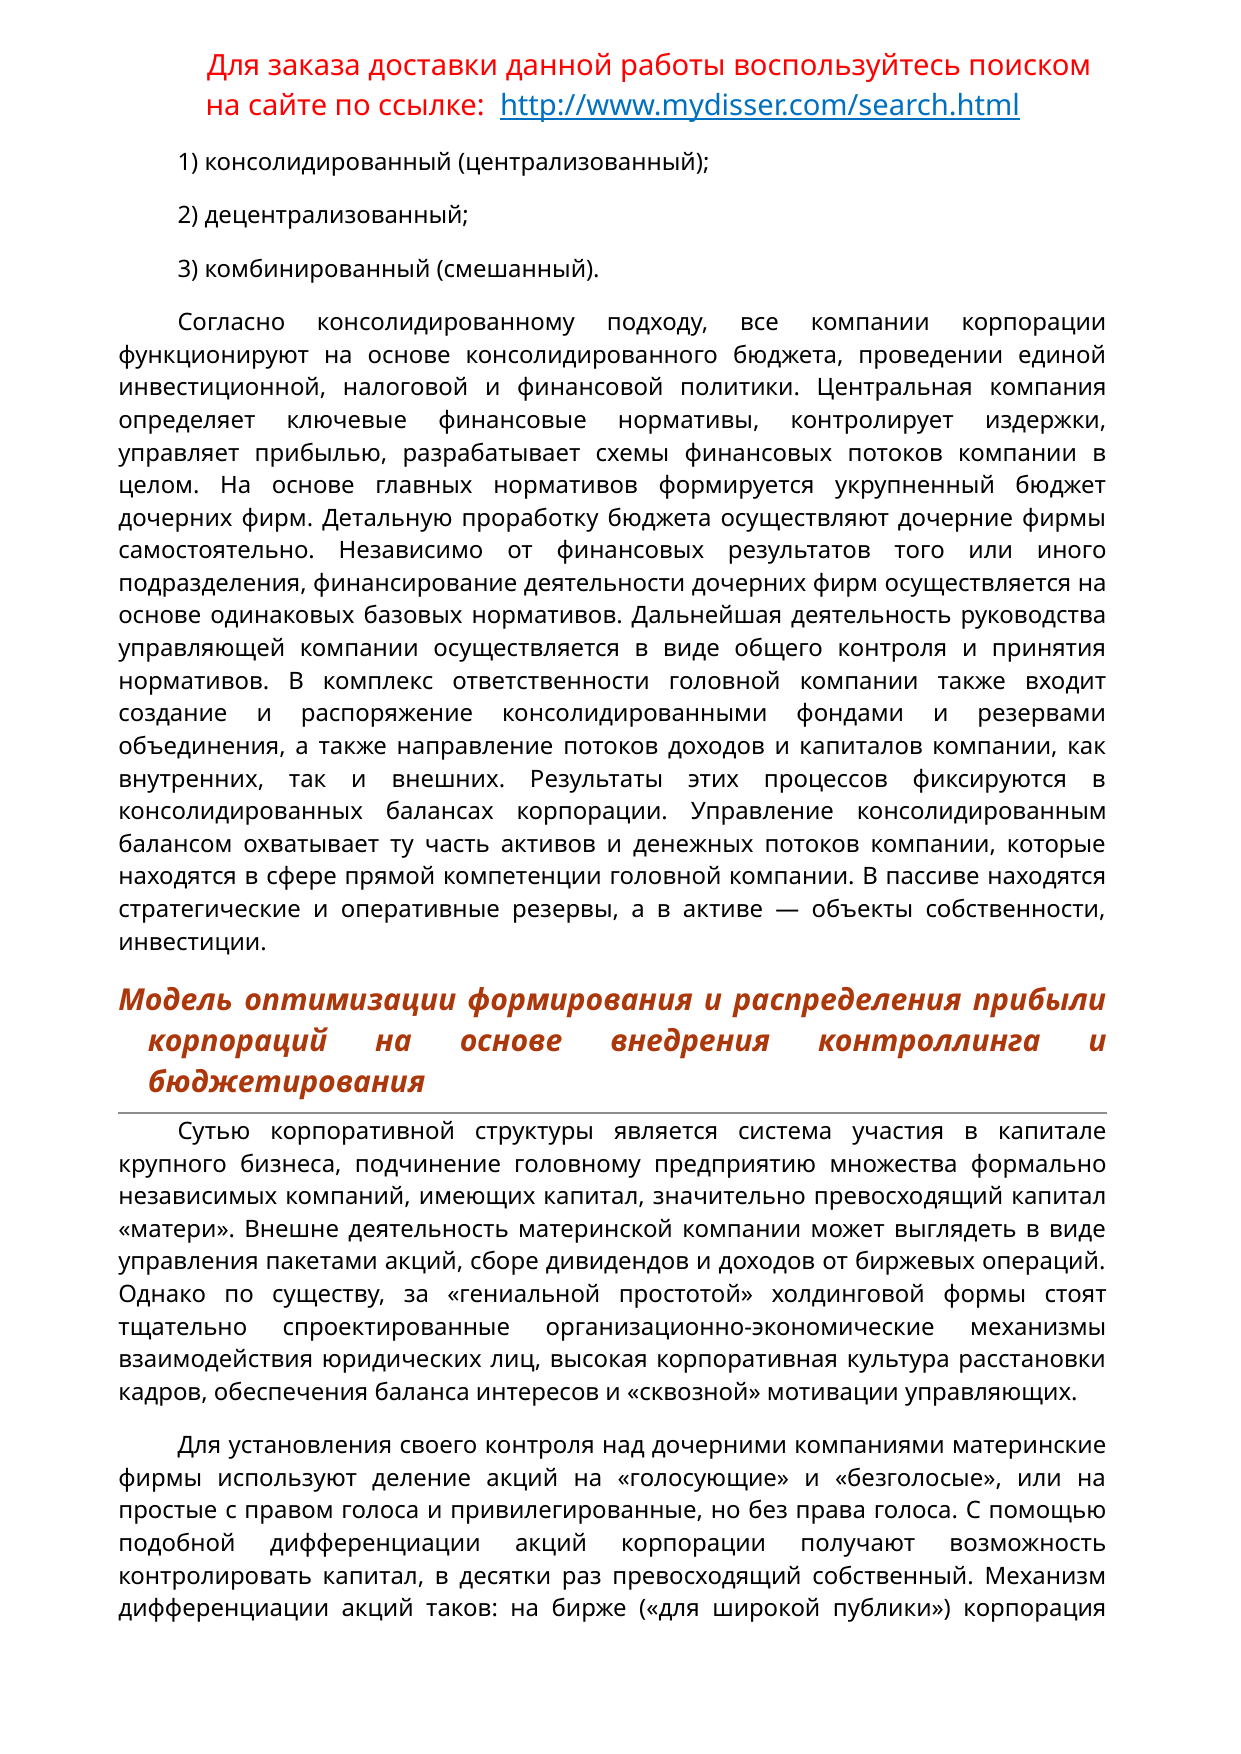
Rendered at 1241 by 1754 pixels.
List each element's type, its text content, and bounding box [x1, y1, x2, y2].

subtitle Модель оптимизации формирования и распределения прибыли корпораций на основе внедрения контроллинга и бюджетирования [118, 978, 1107, 1112]
